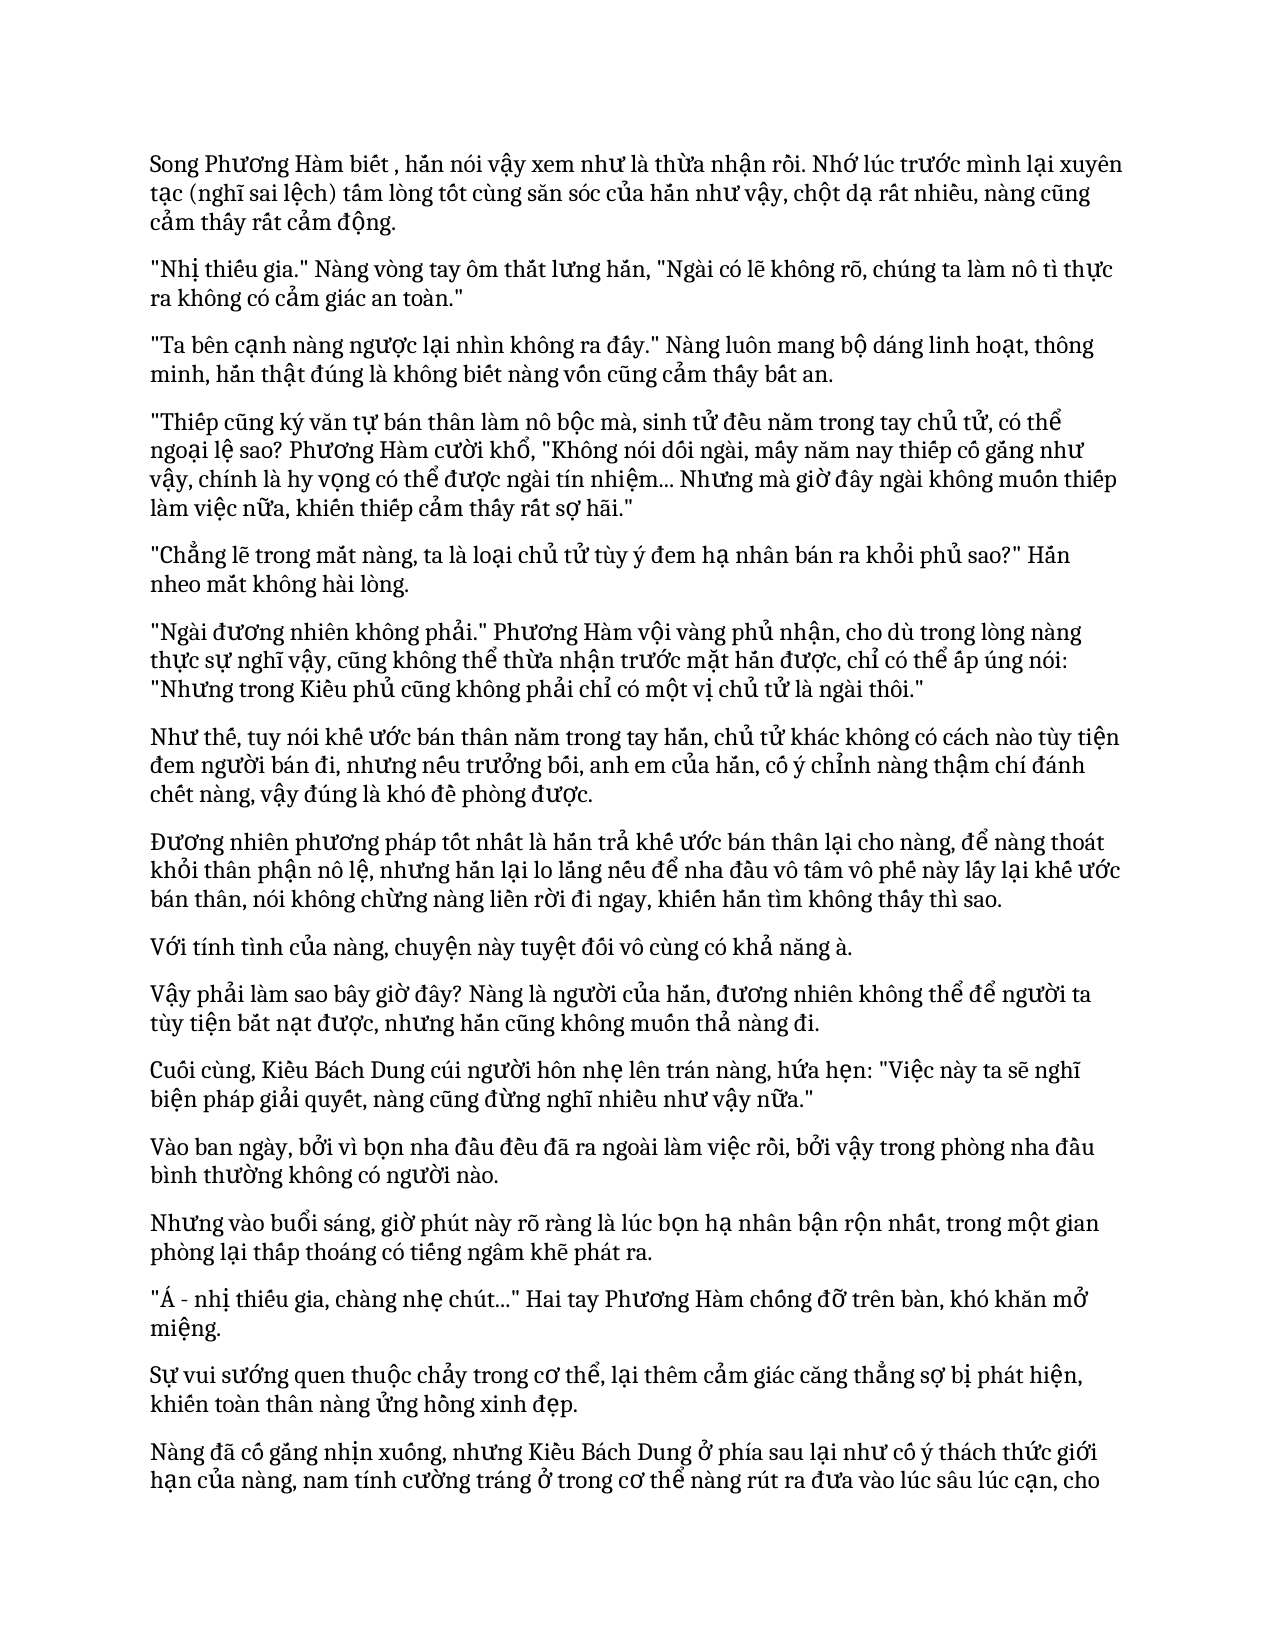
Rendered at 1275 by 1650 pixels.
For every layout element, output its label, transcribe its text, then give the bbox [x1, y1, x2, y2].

text Vậy phải làm sao bây giờ đây? Nàng là người của hắn, đương nhiên không thể để người ta tùy tiện bắt nạt được, nhưng hắn cũng không muốn thả nàng đi. [150, 980, 1125, 1037]
text "Ngài đương nhiên không phải." Phương Hàm vội vàng phủ nhận, cho dù trong lòng nàng thực sự nghĩ vậy, cũng không thể thừa nhận trước mặt hắn được, chỉ có thể ấp úng nói: "Nhưng trong Kiều phủ cũng không phải chỉ có một vị chủ tử là ngài thôi." [150, 617, 1125, 704]
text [150, 1437, 1125, 1495]
text "Ta bên cạnh nàng ngược lại nhìn không ra đấy." Nàng luôn mang bộ dáng linh hoạt, thông minh, hắn thật đúng là không biết nàng vốn cũng cảm thấy bất an. [150, 331, 1125, 389]
text Nhưng vào buổi sáng, giờ phút này rõ ràng là lúc bọn hạ nhân bận rộn nhất, trong một gian phòng lại thấp thoáng có tiếng ngâm khẽ phát ra. [150, 1209, 1125, 1266]
text Sự vui sướng quen thuộc chảy trong cơ thể, lại thêm cảm giác căng thẳng sợ bị phát hiện, khiến toàn thân nàng ửng hồng xinh đẹp. [150, 1361, 1125, 1419]
text Song Phương Hàm biết , hắn nói vậy xem như là thừa nhận rồi. Nhớ lúc trước mình lại xuyên tạc (nghĩ sai lệch) tấm lòng tốt cùng săn sóc của hắn như vậy, chột dạ rất nhiều, nàng cũng cảm thấy rất cảm động. [150, 150, 1125, 236]
text Với tính tình của nàng, chuyện này tuyệt đối vô cùng có khả năng à. [150, 932, 1125, 961]
text Đương nhiên phương pháp tốt nhất là hắn trả khế ước bán thân lại cho nàng, để nàng thoát khỏi thân phận nô lệ, nhưng hắn lại lo lắng nếu để nha đầu vô tâm vô phế này lấy lại khế ước bán thân, nói không chừng nàng liền rời đi ngay, khiến hắn tìm không thấy thì sao. [150, 827, 1125, 914]
text Như thế, tuy nói khế ước bán thân nằm trong tay hắn, chủ tử khác không có cách nào tùy tiện đem người bán đi, nhưng nếu trưởng bối, anh em của hắn, cố ý chỉnh nàng thậm chí đánh chết nàng, vậy đúng là khó đề phòng được. [150, 722, 1125, 809]
text "Chẳng lẽ trong mắt nàng, ta là loại chủ tử tùy ý đem hạ nhân bán ra khỏi phủ sao?" Hắn nheo mắt không hài lòng. [150, 541, 1125, 599]
text "Thiếp cũng ký văn tự bán thân làm nô bộc mà, sinh tử đều nằm trong tay chủ tử, có thể ngoại lệ sao? Phương Hàm cười khổ, "Không nói dối ngài, mấy năm nay thiếp cố gắng như vậy, chính là hy vọng có thể được ngài tín nhiệm... Nhưng mà giờ đây ngài không muốn thiếp làm việc nữa, khiến thiếp cảm thấy rất sợ hãi." [150, 407, 1125, 522]
text "Á - nhị thiếu gia, chàng nhẹ chút..." Hai tay Phương Hàm chống đỡ trên bàn, khó khăn mở miệng. [150, 1285, 1125, 1342]
text Cuối cùng, Kiều Bách Dung cúi người hôn nhẹ lên trán nàng, hứa hẹn: "Việc này ta sẽ nghĩ biện pháp giải quyết, nàng cũng đừng nghĩ nhiều như vậy nữa." [150, 1056, 1125, 1114]
text Vào ban ngày, bởi vì bọn nha đầu đều đã ra ngoài làm việc rồi, bởi vậy trong phòng nha đầu bình thường không có người nào. [150, 1132, 1125, 1190]
text "Nhị thiếu gia." Nàng vòng tay ôm thắt lưng hắn, "Ngài có lẽ không rõ, chúng ta làm nô tì thực ra không có cảm giác an toàn." [150, 255, 1125, 312]
